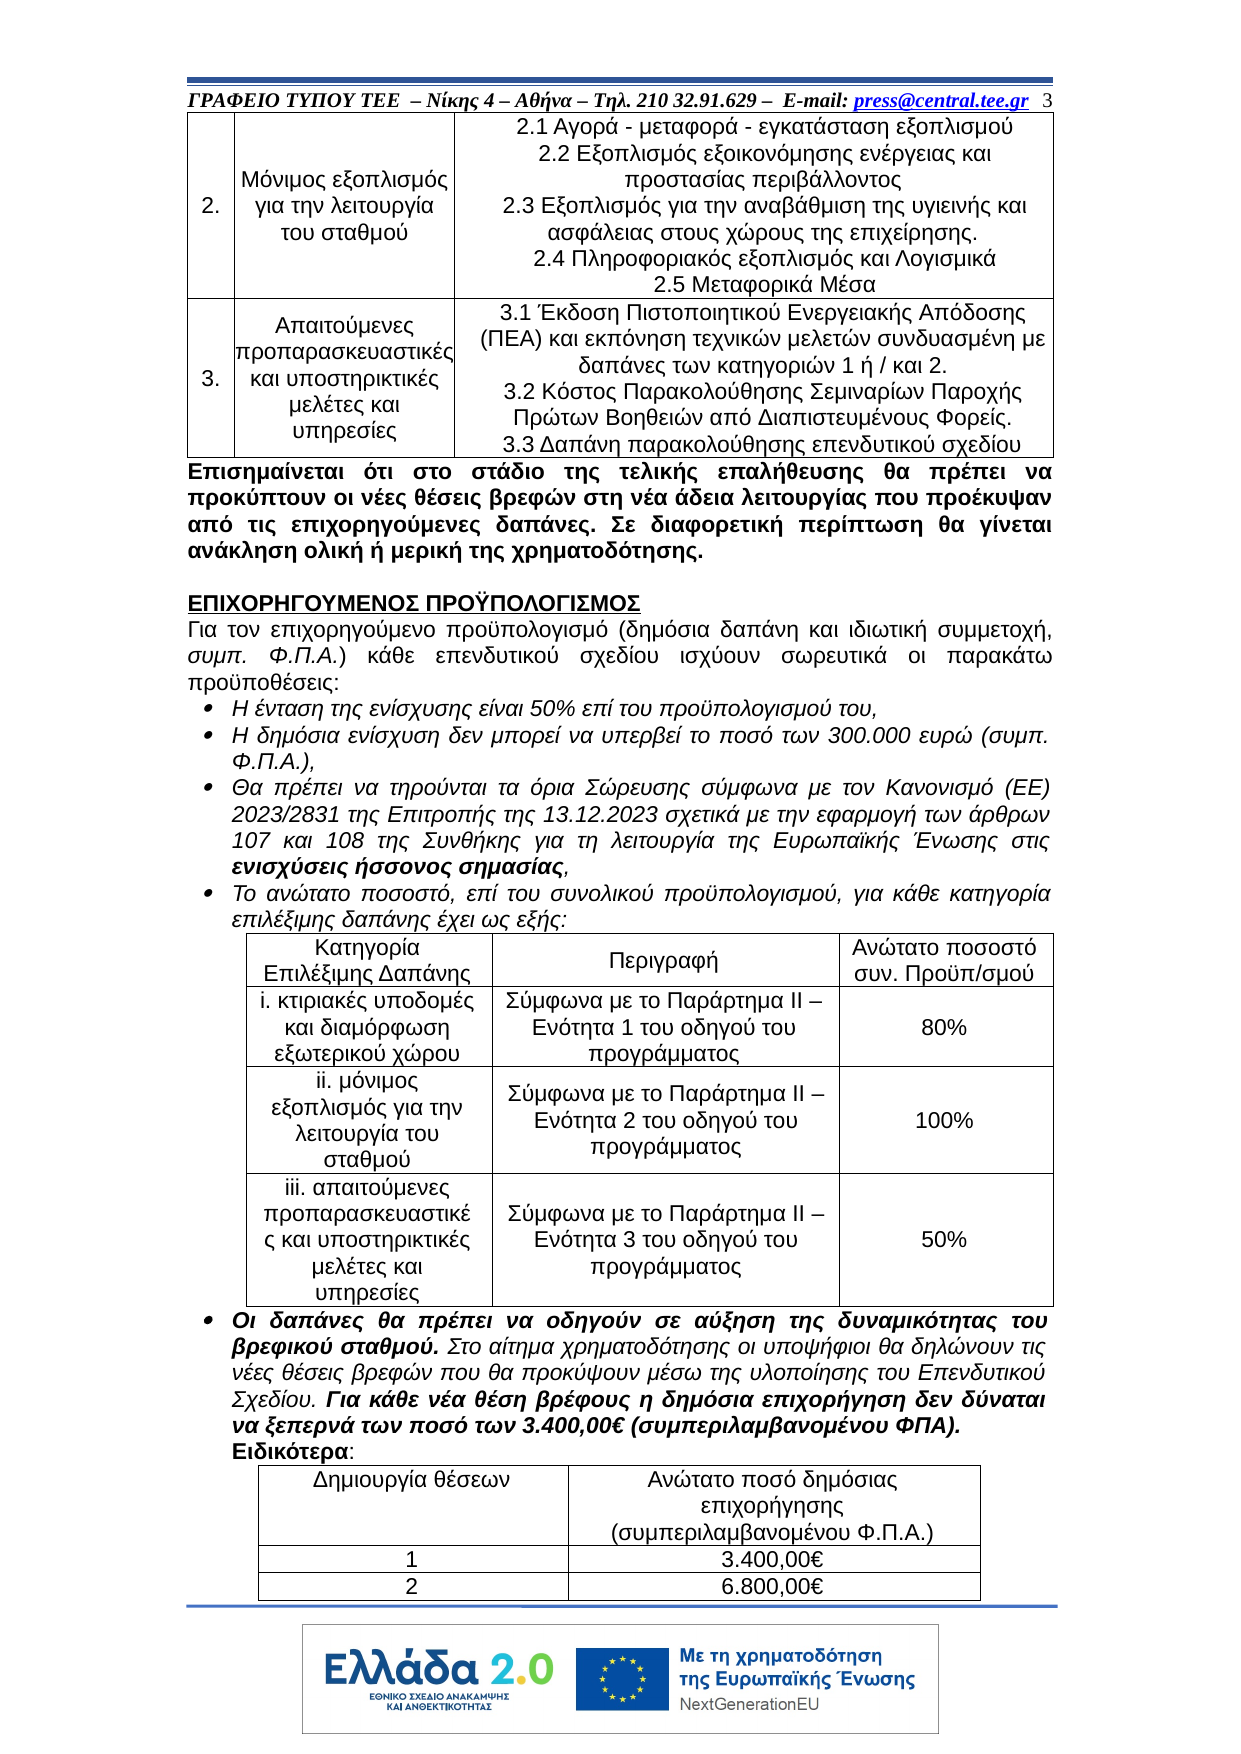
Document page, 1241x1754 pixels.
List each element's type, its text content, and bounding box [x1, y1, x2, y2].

table_cell Απαιτούμενες προπαρασκευαστικές και υποστηρικτικές μελέτες και υπηρεσίες [235, 299, 454, 457]
text Ειδικότερα: [232, 1438, 1049, 1465]
table_cell 6.800,00€ [569, 1573, 980, 1599]
list Θα πρέπει να τηρούνται τα όρια Σώρευσης σύμφωνα με τον Κανονισμό (ΕΕ) 2023/2831 της Επιτροπής της 13.12.2023 σχετικά με την εφαρμογή των άρθρων 107 και 108 της Συνθήκης για τη λειτουργία της Ευρωπαϊκής Ένωσης στις ενισχύσεις ήσσονος σημασίας, [202, 774, 1053, 880]
table_header Κατηγορία Επιλέξιμης Δαπάνης [247, 934, 492, 986]
table_cell 50% [840, 1174, 1053, 1306]
table_header Ανώτατο ποσό δημόσιας επιχορήγησης (συμπεριλαμβανομένου Φ.Π.Α.) [569, 1466, 980, 1545]
table_cell Μόνιμος εξοπλισμός για την λειτουργία του σταθμού [235, 113, 454, 298]
table_cell 80% [840, 987, 1053, 1066]
table_cell 2. [188, 113, 234, 298]
list Η ένταση της ενίσχυσης είναι 50% επί του προϋπολογισμού του, [202, 695, 1053, 722]
text Για τον επιχορηγούμενο προϋπολογισμό (δημόσια δαπάνη και ιδιωτική συμμετοχή, συμπ. Φ.Π.Α.) κάθε επενδυτικού σχεδίου ισχύουν σωρευτικά οι παρακάτω προϋποθέσεις: [187, 616, 1053, 695]
table_cell iii. απαιτούμενες προπαρασκευαστικές και υποστηρικτικές μελέτες και υπηρεσίες [247, 1174, 492, 1306]
list Το ανώτατο ποσοστό, επί του συνολικού προϋπολογισμού, για κάθε κατηγορία επιλέξιμης δαπάνης έχει ως εξής: [202, 880, 1053, 932]
table_cell 2.1 Αγορά - μεταφορά - εγκατάσταση εξοπλισμού 2.2 Εξοπλισμός εξοικονόμησης ενέργειας και προστασίας περιβάλλοντος 2.3 Εξοπλισμός για την αναβάθμιση της υγιεινής και ασφάλειας στους χώρους της επιχείρησης. 2.4 Πληροφοριακός εξοπλισμός και Λογισμικά 2.5 Μεταφορικά Μέσα [455, 113, 1053, 298]
text Επισημαίνεται ότι στο στάδιο της τελικής επαλήθευσης θα πρέπει να προκύπτουν οι νέες θέσεις βρεφών στη νέα άδεια λειτουργίας που προέκυψαν από τις επιχορηγούμενες δαπάνες. Σε διαφορετική περίπτωση θα γίνεται ανάκληση ολική ή μερική της χρηματοδότησης. [187, 458, 1053, 563]
table_cell 3.1 Έκδοση Πιστοποιητικού Ενεργειακής Απόδοσης (ΠΕΑ) και εκπόνηση τεχνικών μελετών συνδυασμένη με δαπάνες των κατηγοριών 1 ή / και 2. 3.2 Κόστος Παρακολούθησης Σεμιναρίων Παροχής Πρώτων Βοηθειών από Διαπιστευμένους Φορείς. 3.3 Δαπάνη παρακολούθησης επενδυτικού σχεδίου [455, 299, 1053, 457]
list Oι δαπάνες θα πρέπει να οδηγούν σε αύξηση της δυναμικότητας του βρεφικού σταθμού. Στο αίτημα χρηματοδότησης οι υποψήφιοι θα δηλώνουν τις νέες θέσεις βρεφών που θα προκύψουν μέσω της υλοποίησης του Επενδυτικού Σχεδίου. Για κάθε νέα θέση βρέφους η δημόσια επιχορήγηση δεν δύναται να ξεπερνά των ποσό των 3.400,00€ (συμπεριλαμβανομένου ΦΠΑ). [202, 1307, 1049, 1438]
table_cell 2 [259, 1573, 568, 1599]
table_cell ii. μόνιμος εξοπλισμός για την λειτουργία του σταθμού [247, 1067, 492, 1173]
list Η δημόσια ενίσχυση δεν μπορεί να υπερβεί το ποσό των 300.000 ευρώ (συμπ. Φ.Π.Α.), [202, 722, 1053, 774]
table_cell Σύμφωνα με το Παράρτημα ΙΙ –Ενότητα 2 του οδηγού του προγράμματος [493, 1067, 839, 1173]
table_cell 3. [188, 299, 234, 457]
table_cell Σύμφωνα με το Παράρτημα ΙΙ –Ενότητα 1 του οδηγού του προγράμματος [493, 987, 839, 1066]
table_header Δημιουργία θέσεων [259, 1466, 568, 1545]
text ΕΠΙΧΟΡΗΓΟΥΜΕΝΟΣ ΠΡΟΫΠΟΛΟΓΙΣΜΟΣ [187, 590, 1053, 616]
picture [301, 1622, 940, 1736]
table_cell Σύμφωνα με το Παράρτημα ΙΙ –Ενότητα 3 του οδηγού του προγράμματος [493, 1174, 839, 1306]
table_header Περιγραφή [493, 934, 839, 986]
table_header Ανώτατο ποσοστό συν. Προϋπ/σμού [840, 934, 1053, 986]
table_cell i. κτιριακές υποδομές και διαμόρφωση εξωτερικού χώρου [247, 987, 492, 1066]
table_cell 1 [259, 1546, 568, 1572]
table_cell 100% [840, 1067, 1053, 1173]
table_cell 3.400,00€ [569, 1546, 980, 1572]
